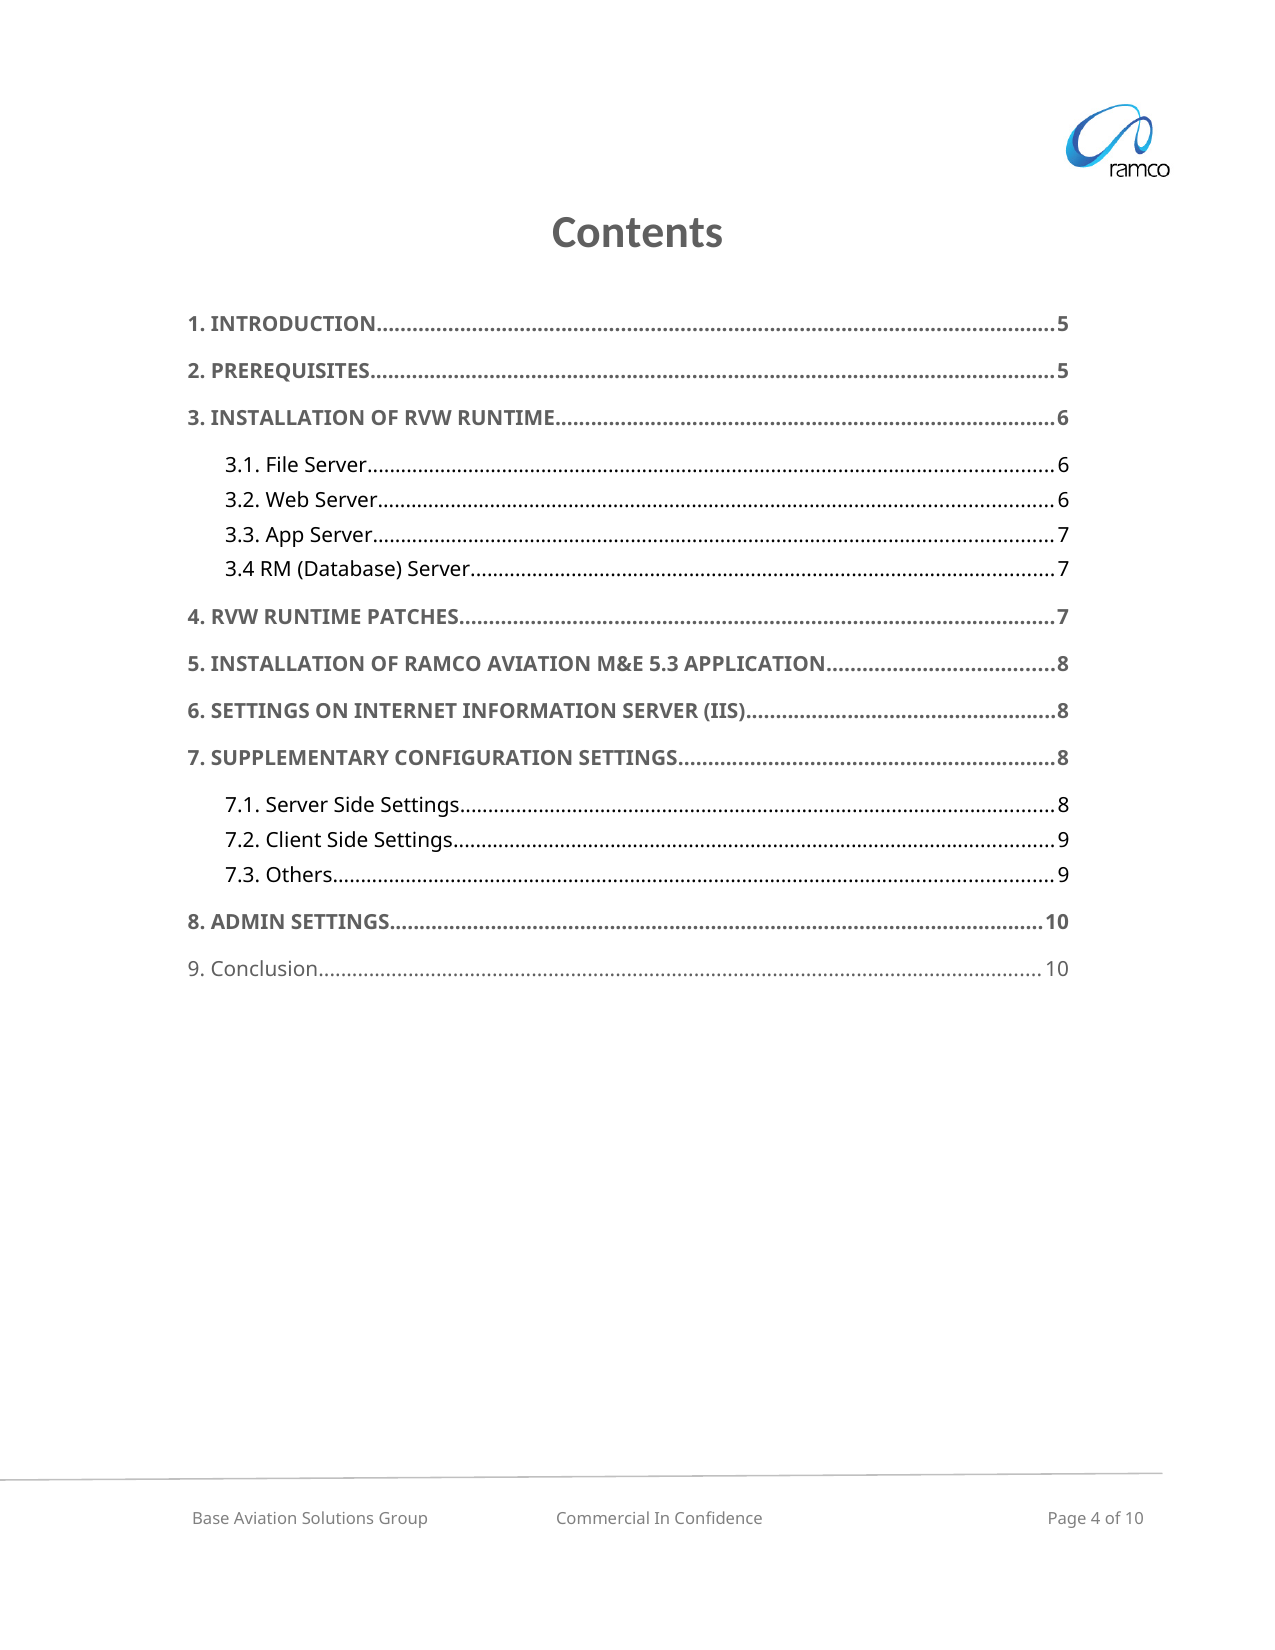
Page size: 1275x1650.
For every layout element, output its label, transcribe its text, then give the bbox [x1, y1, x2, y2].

text Contents [187, 203, 1087, 259]
picture [1062, 100, 1174, 182]
